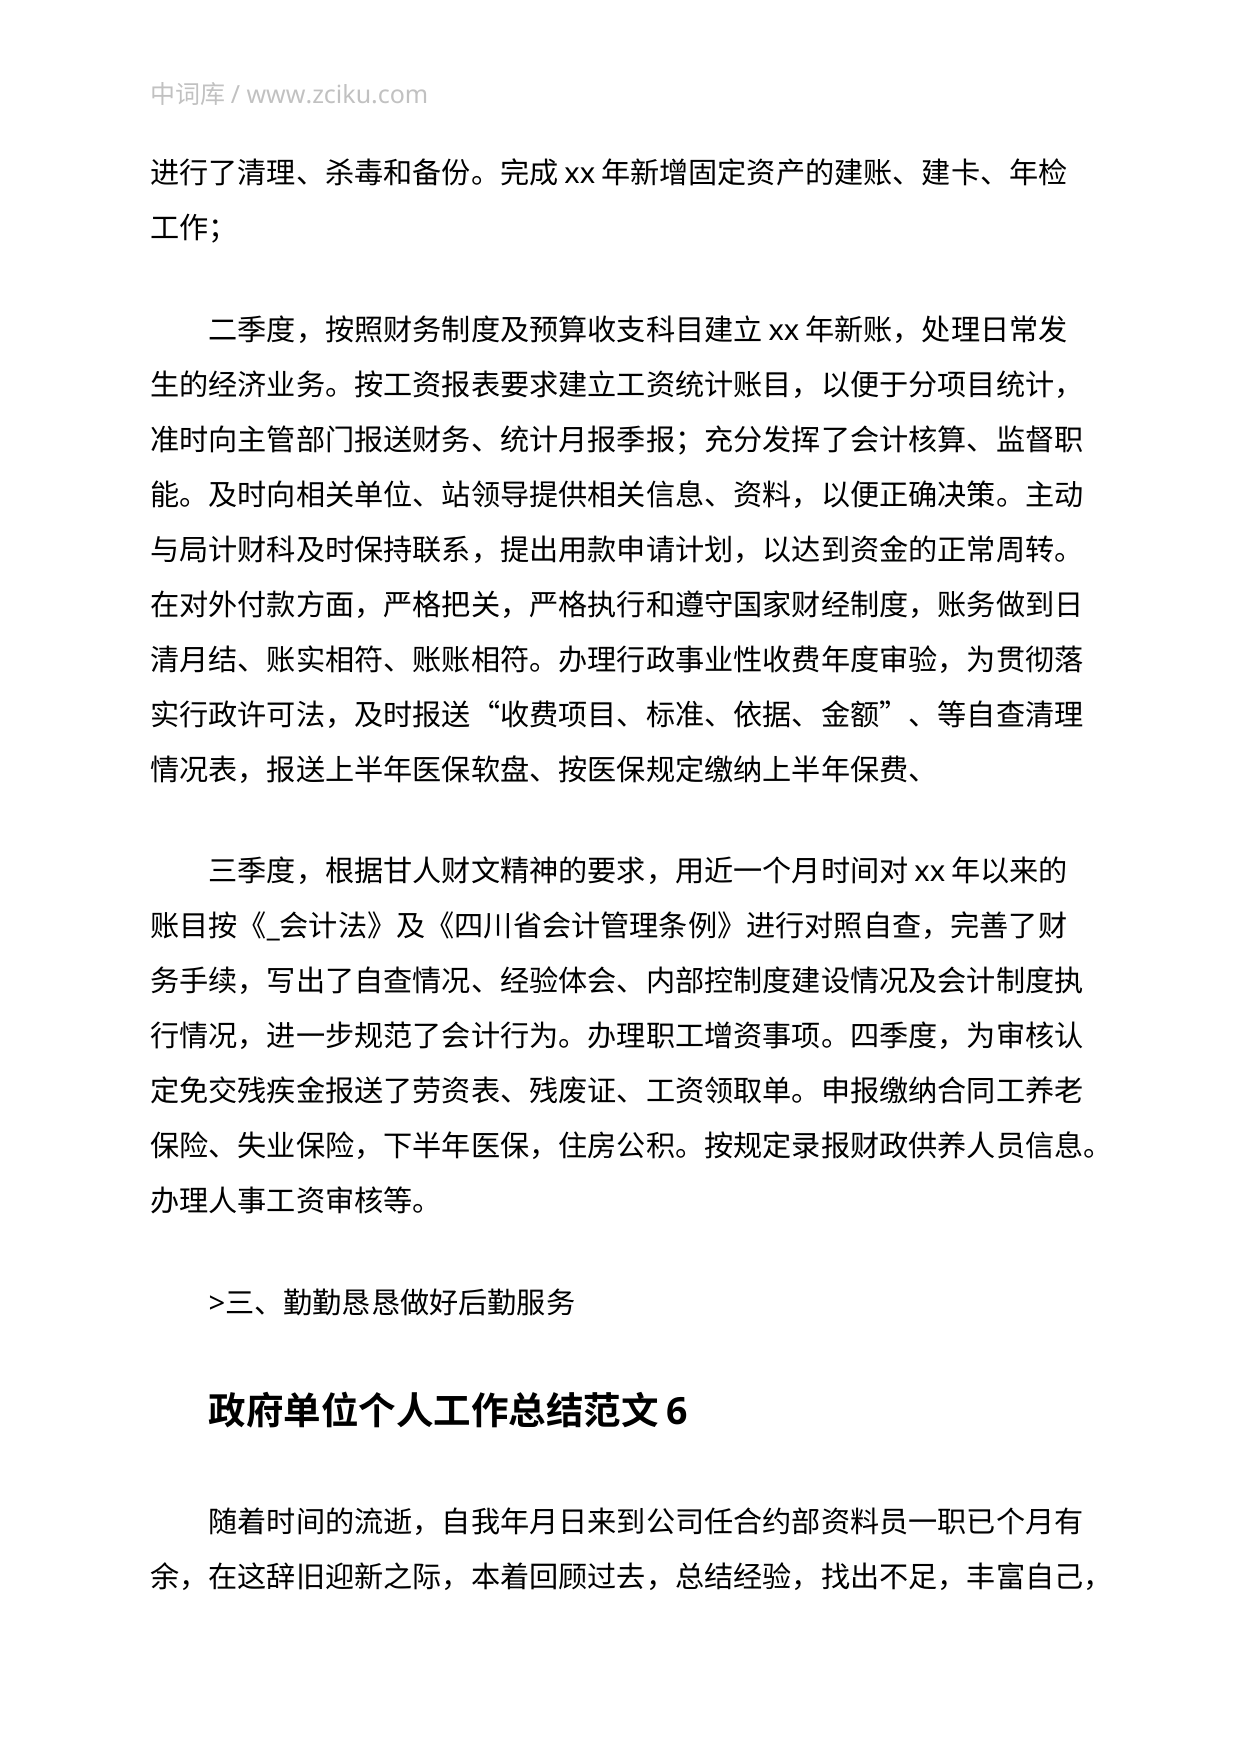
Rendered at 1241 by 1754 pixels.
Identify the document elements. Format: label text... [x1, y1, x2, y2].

text 政府单位个人工作总结范文6 [150, 1381, 1090, 1436]
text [150, 150, 1090, 247]
text 二季度，按照财务制度及预算收支科目建立xx年新账，处理日常发生的经济业务。按工资报表要求建立工资统计账目，以便于分项目统计，准时向主管部门报送财务、统计月报季报；充分发挥了会计核算、监督职能。及时向相关单位、站领导提供相关信息、资料，以便正确决策。主动与局计财科及时保持联系，提出用款申请计划，以达到资金的正常周转。在对外付款方面，严格把关，严格执行和遵守国家财经制度，账务做到日清月结、账实相符、账账相符。办理行政事业性收费年度审验，为贯彻落实行政许可法，及时报送“收费项目、标准、依据、金额”、等自查清理情况表，报送上半年医保软盘、按医保规定缴纳上半年保费、 [150, 307, 1090, 788]
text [150, 1499, 1090, 1596]
text >三、勤勤恳恳做好后勤服务 [150, 1279, 1090, 1322]
text 三季度，根据甘人财文精神的要求，用近一个月时间对xx年以来的账目按《_会计法》及《四川省会计管理条例》进行对照自查，完善了财务手续，写出了自查情况、经验体会、内部控制度建设情况及会计制度执行情况，进一步规范了会计行为。办理职工增资事项。四季度，为审核认定免交残疾金报送了劳资表、残废证、工资领取单。申报缴纳合同工养老保险、失业保险，下半年医保，住房公积。按规定录报财政供养人员信息。办理人事工资审核等。 [150, 848, 1090, 1220]
